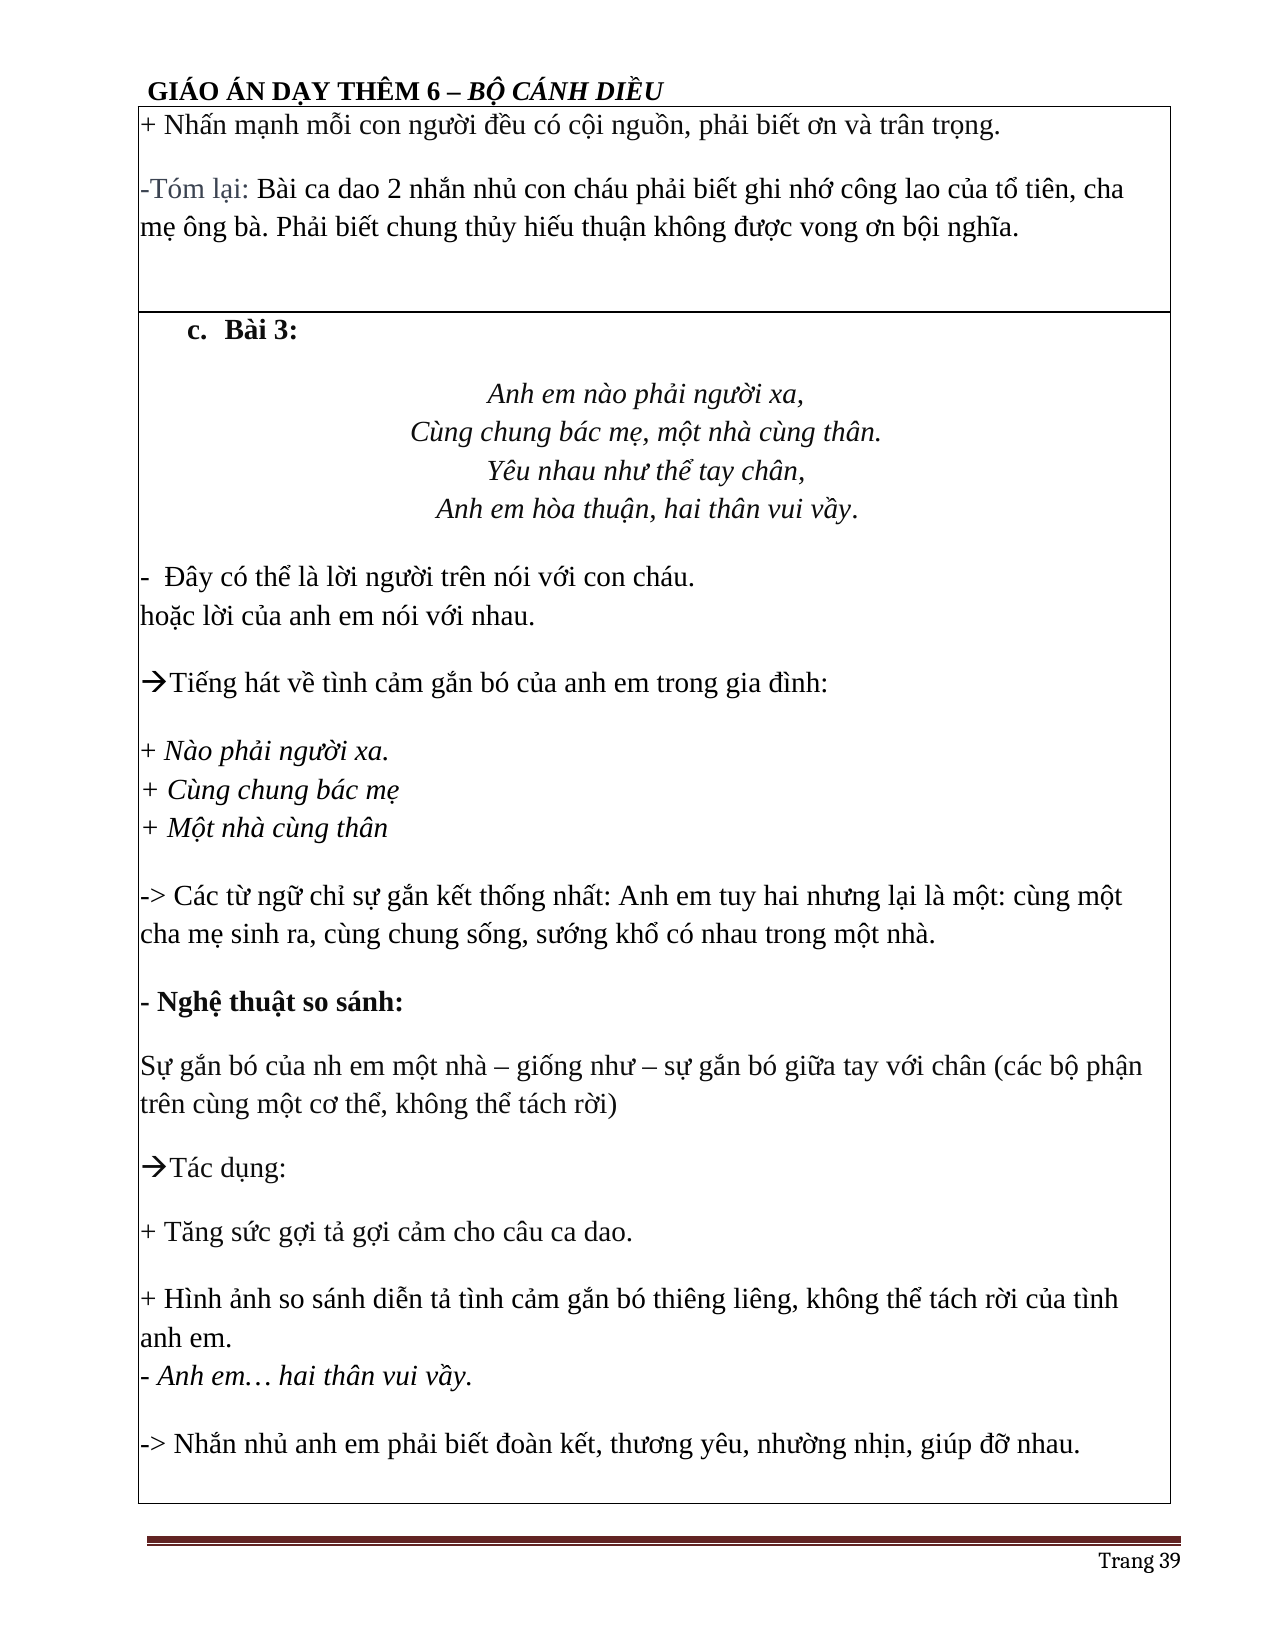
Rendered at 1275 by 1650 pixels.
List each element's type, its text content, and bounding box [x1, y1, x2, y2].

table_cell Bài 3: Anh em nào phải người xa, Cùng chung bác mẹ, một nhà cùng thân. Yêu nhau như thể tay chân, Anh em hòa thuận, hai thân vui vầy. - Đây có thể là lời người trên nói với con cháu. hoặc lời của anh em nói với nhau. Tiếng hát về tình cảm gắn bó của anh em trong gia đình: + Nào phải người xa. + Cùng chung bác mẹ + Một nhà cùng thân -> Các từ ngữ chỉ sự gắn kết thống nhất: Anh em tuy hai nhưng lại là một: cùng một cha mẹ sinh ra, cùng chung sống, sướng khổ có nhau trong một nhà. - Nghệ thuật so sánh: Sự gắn bó của nh em một nhà – giống như – sự gắn bó giữa tay với chân (các bộ phận trên cùng một cơ thể, không thể tách rời) Tác dụng: + Tăng sức gợi tả gợi cảm cho câu ca dao. + Hình ảnh so sánh diễn tả tình cảm gắn bó thiêng liêng, không thể tách rời của tình anh em. - Anh em… hai thân vui vầy. -> Nhắn nhủ anh em phải biết đoàn kết, thương yêu, nhường nhịn, giúp đỡ nhau. [139, 313, 1170, 1503]
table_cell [139, 107, 1170, 311]
